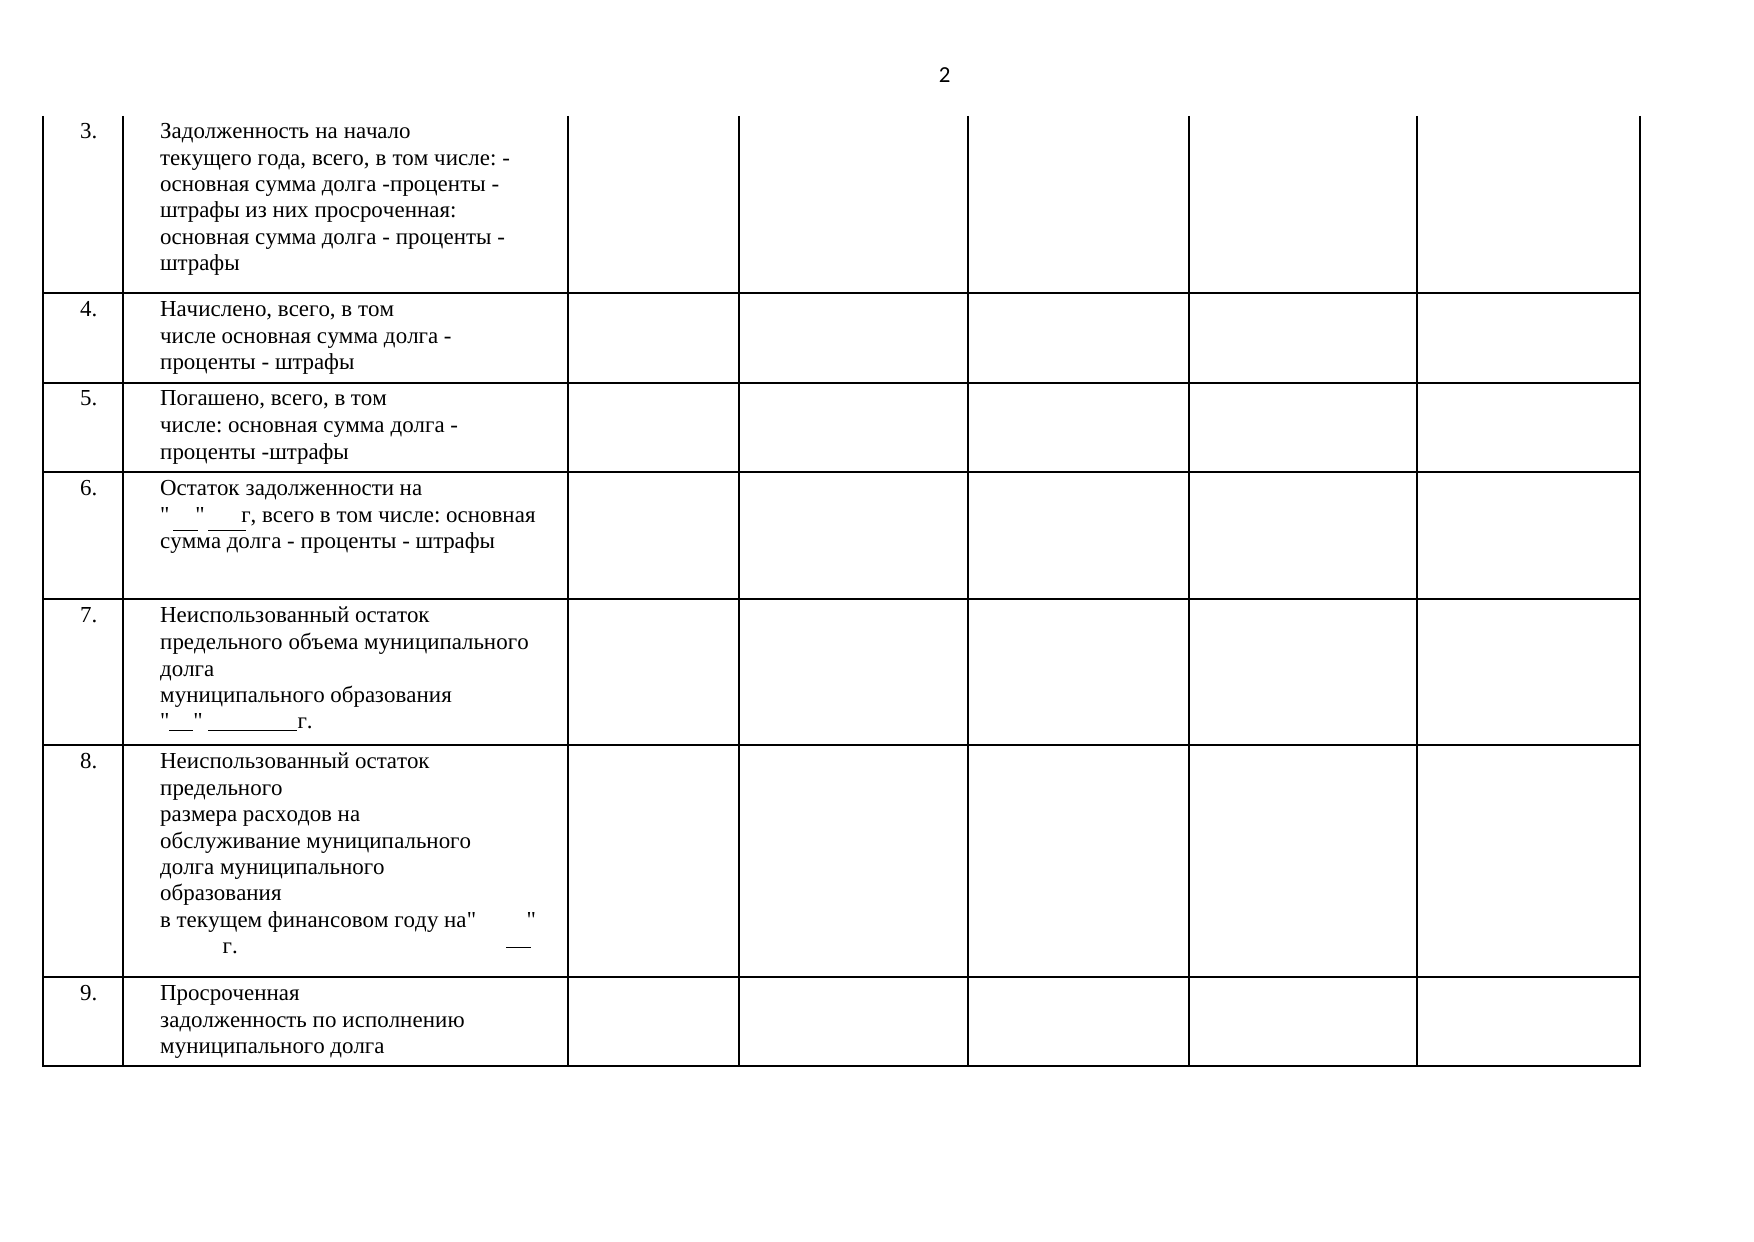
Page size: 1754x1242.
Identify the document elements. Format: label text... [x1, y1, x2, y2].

table_cell Погашено, всего, в том числе: основная сумма долга - проценты -штрафы [124, 384, 567, 471]
table_cell [969, 473, 1188, 598]
table_cell [1418, 384, 1639, 471]
table_cell Неиспользованный остаток предельного размера расходов на обслуживание муниципального долга муниципального образования в текущем финансовом году на" " г. [124, 746, 567, 976]
table_cell [740, 384, 967, 471]
table_cell 7. [44, 600, 122, 744]
table_header Задолженность на начало текущего года, всего, в том числе: - основная сумма долга -проценты - штрафы из них просроченная: основная сумма долга - проценты - штрафы [124, 116, 567, 292]
table_header [569, 116, 738, 292]
table_cell [969, 384, 1188, 471]
table_cell [1418, 746, 1639, 976]
table_cell [740, 473, 967, 598]
table_cell 6. [44, 473, 122, 598]
table_cell [740, 600, 967, 744]
table_cell [1190, 746, 1416, 976]
table_cell Просроченная задолженность по исполнению муниципального долга [124, 978, 567, 1065]
table_cell [1190, 978, 1416, 1065]
table_header [969, 116, 1188, 292]
table_cell [1190, 473, 1416, 598]
table_cell [1418, 978, 1639, 1065]
table_cell 9. [44, 978, 122, 1065]
table_cell [969, 600, 1188, 744]
table_cell [1190, 294, 1416, 382]
table_cell 4. [44, 294, 122, 382]
table_header [1418, 116, 1639, 292]
table_cell [569, 384, 738, 471]
table_cell [569, 746, 738, 976]
table_cell [1190, 384, 1416, 471]
table_cell [740, 294, 967, 382]
table_cell [1418, 600, 1639, 744]
table_header [740, 116, 967, 292]
table_cell Неиспользованный остаток предельного объема муниципального долга муниципального образования " " г. [124, 600, 567, 744]
table_cell [740, 978, 967, 1065]
table_cell [569, 473, 738, 598]
table_cell [969, 746, 1188, 976]
table_cell [1190, 600, 1416, 744]
table_cell 8. [44, 746, 122, 976]
table_header [1190, 116, 1416, 292]
table_cell [969, 294, 1188, 382]
table_header 3. [44, 116, 122, 292]
table_cell Начислено, всего, в том числе основная сумма долга - проценты - штрафы [124, 294, 567, 382]
table_cell Остаток задолженности на " " г, всего в том числе: основная сумма долга - проценты - штрафы [124, 473, 567, 598]
table_cell [969, 978, 1188, 1065]
table_cell [740, 746, 967, 976]
table_cell [1418, 473, 1639, 598]
table_cell [569, 978, 738, 1065]
table_cell [569, 600, 738, 744]
table_cell [569, 294, 738, 382]
table_cell 5. [44, 384, 122, 471]
table_cell [1418, 294, 1639, 382]
